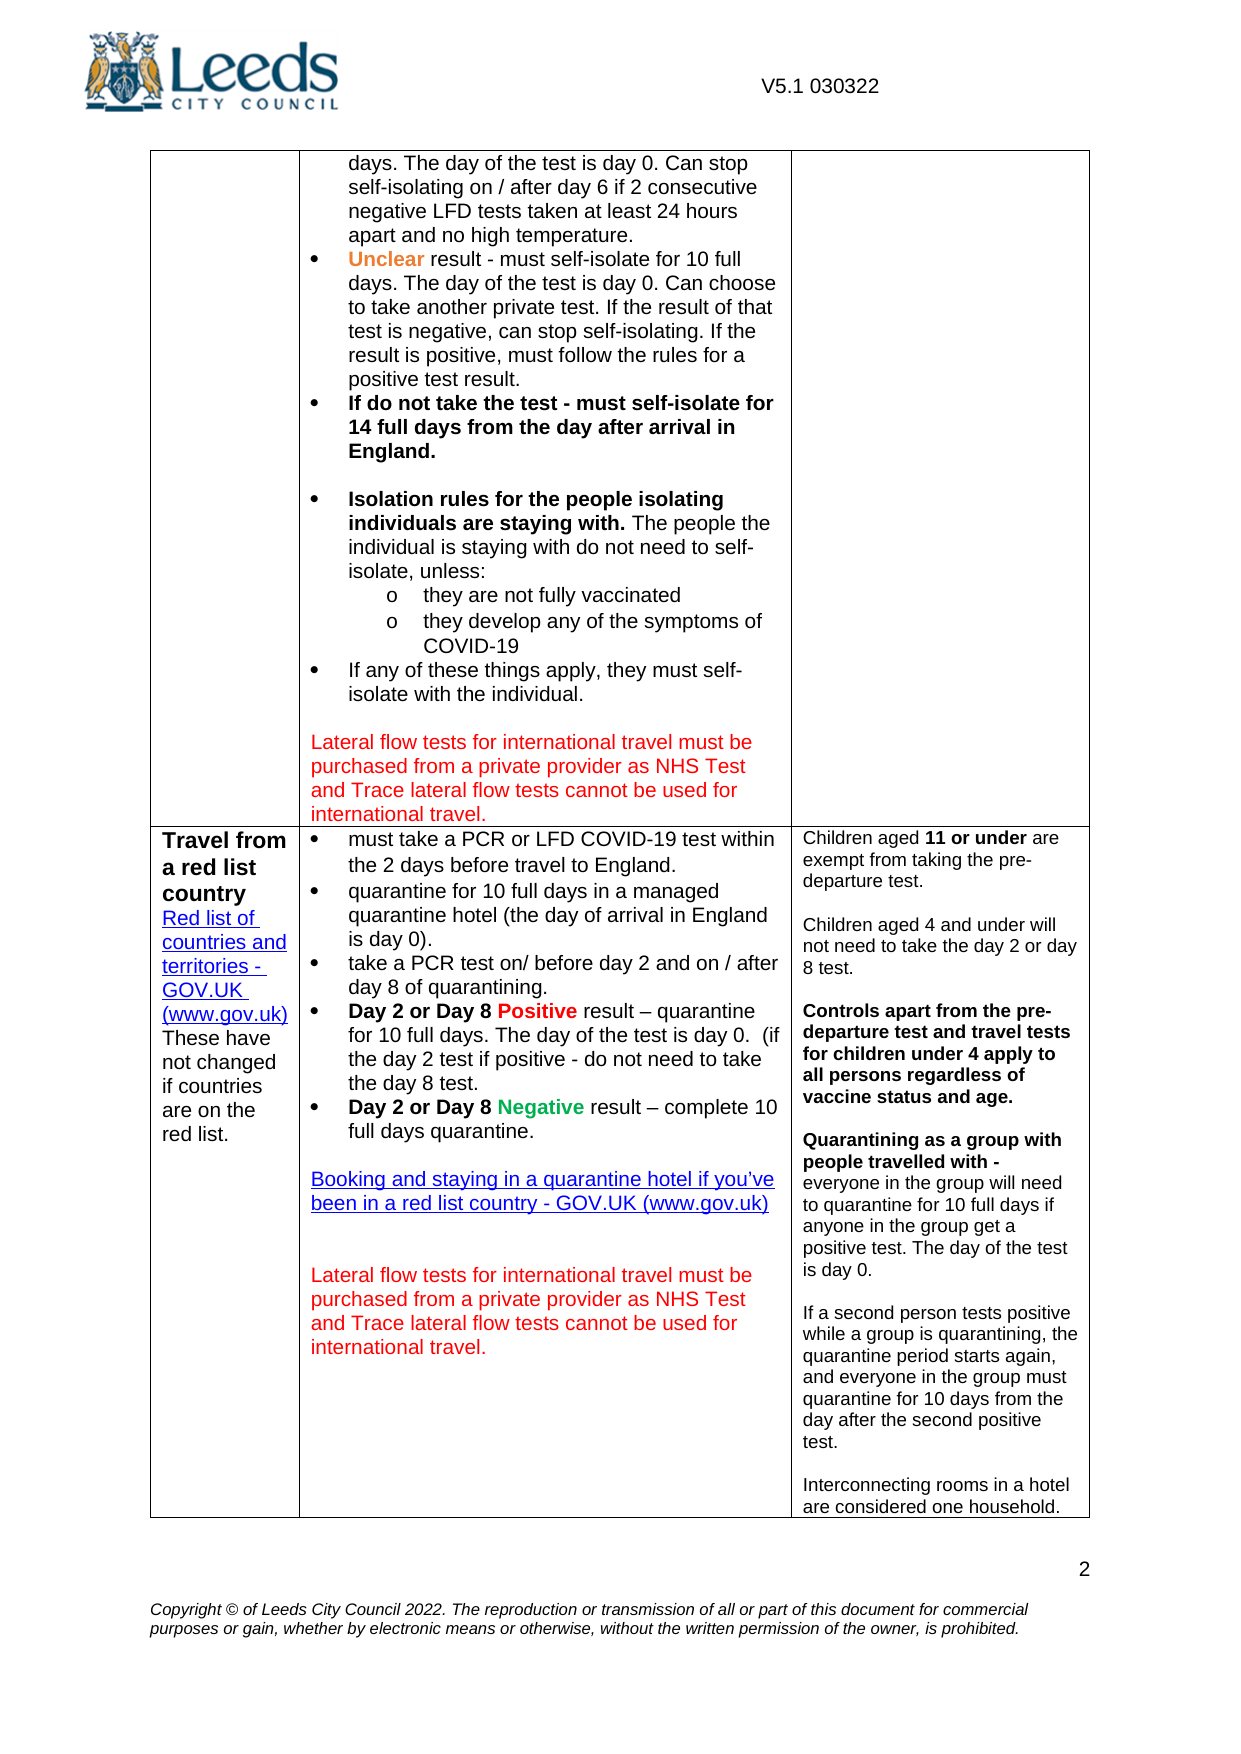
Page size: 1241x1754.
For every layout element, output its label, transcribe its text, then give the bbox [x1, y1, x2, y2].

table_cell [300, 151, 791, 826]
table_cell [151, 151, 299, 826]
table_cell Travel from a red list country Red list of countries and territories - GOV.UK (www.gov.uk) These have not changed if countries are on the red list. [151, 827, 299, 1517]
picture [82, 29, 340, 113]
table_cell must take a PCR or LFD COVID-19 test within the 2 days before travel to England. quarantine for 10 full days in a managed quarantine hotel (the day of arrival in England is day 0). take a PCR test on/ before day 2 and on / after day 8 of quarantining. Day 2 or Day 8 Positive result – quarantine for 10 full days. The day of the test is day 0. (if the day 2 test if positive - do not need to take the day 8 test. Day 2 or Day 8 Negative result – complete 10 full days quarantine. Booking and staying in a quarantine hotel if you’ve been in a red list country - GOV.UK (www.gov.uk) Lateral flow tests for international travel must be purchased from a private provider as NHS Test and Trace lateral flow tests cannot be used for international travel. [300, 827, 791, 1517]
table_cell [792, 151, 1089, 826]
table_cell Children aged 11 or under are exempt from taking the pre-departure test. Children aged 4 and under will not need to take the day 2 or day 8 test. Controls apart from the pre-departure test and travel tests for children under 4 apply to all persons regardless of vaccine status and age. Quarantining as a group with people travelled with - everyone in the group will need to quarantine for 10 full days if anyone in the group get a positive test. The day of the test is day 0. If a second person tests positive while a group is quarantining, the quarantine period starts again, and everyone in the group must quarantine for 10 days from the day after the second positive test. Interconnecting rooms in a hotel are considered one household. [792, 827, 1089, 1517]
